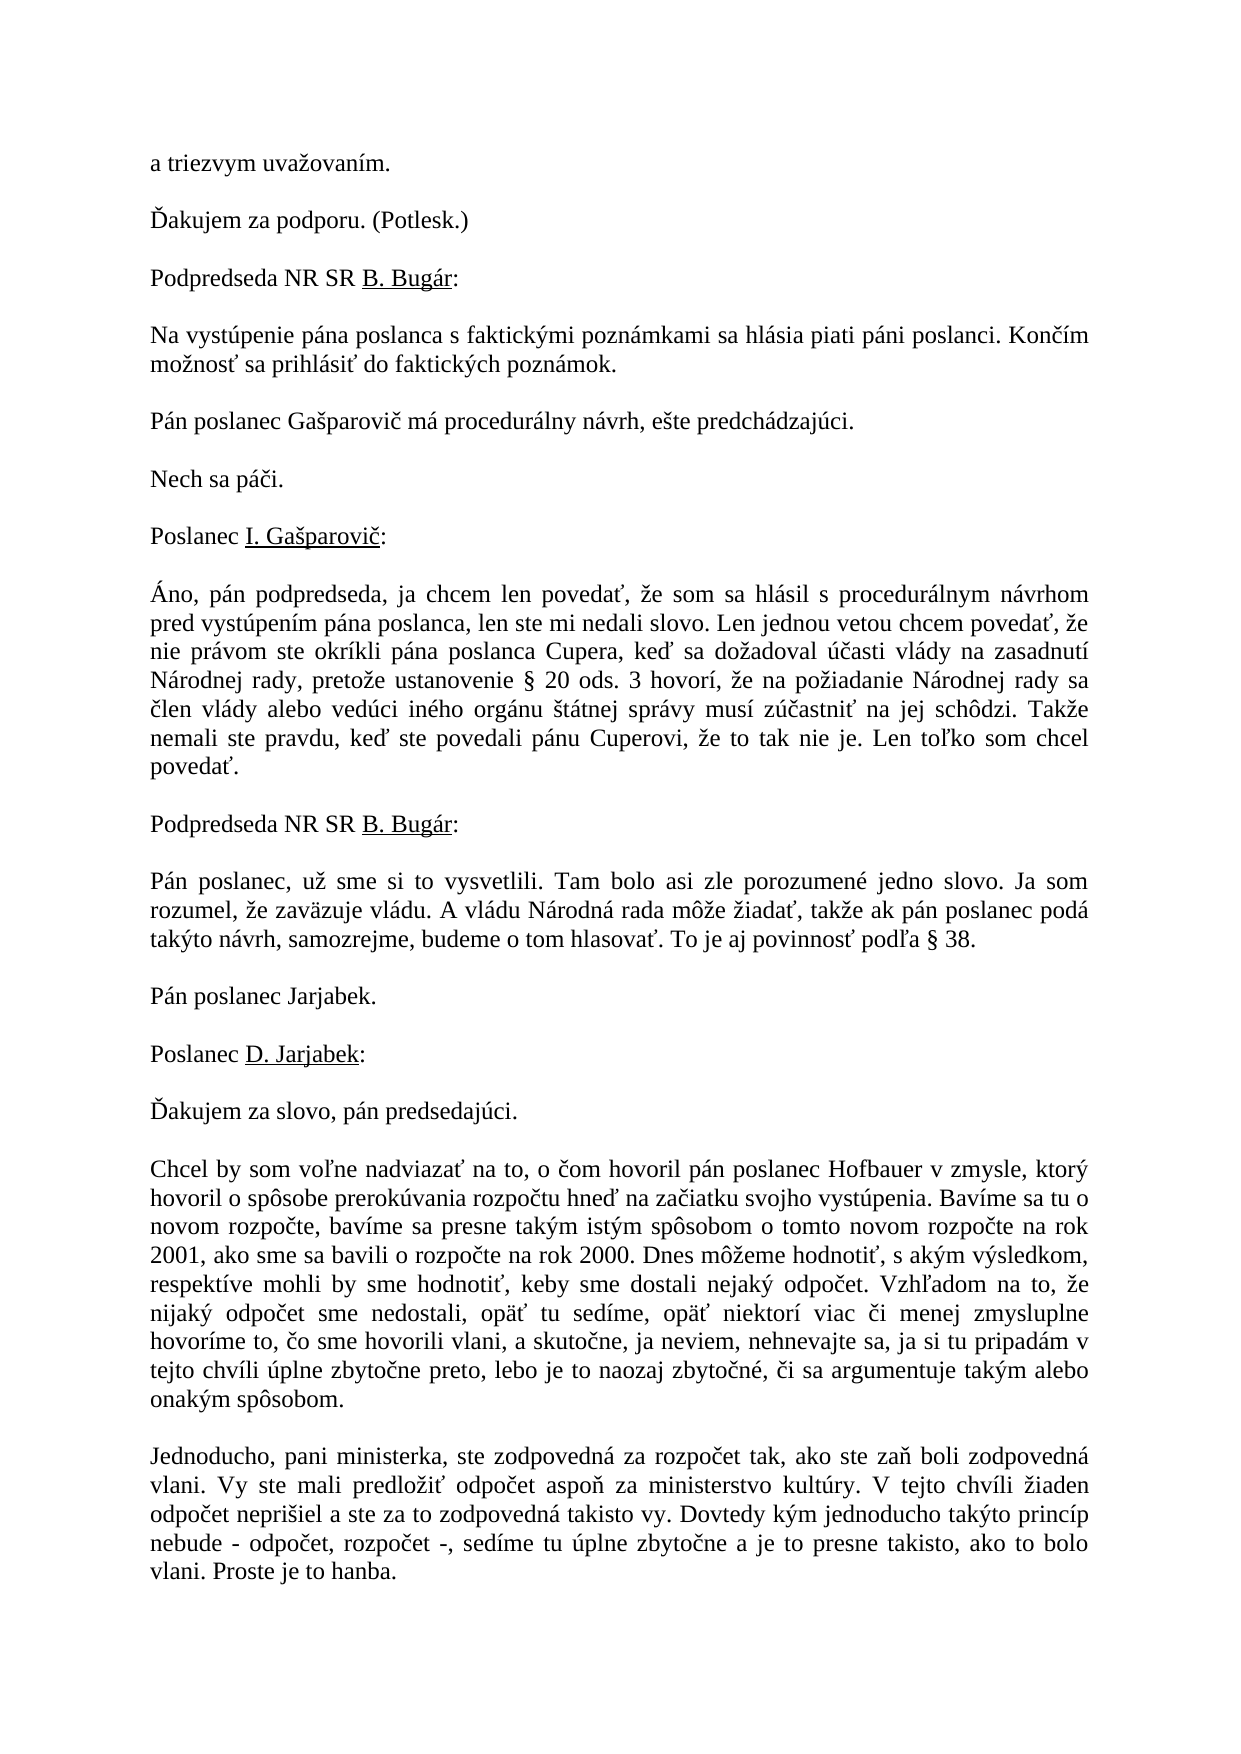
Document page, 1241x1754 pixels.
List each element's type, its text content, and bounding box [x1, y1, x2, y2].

text Áno, pán podpredseda, ja chcem len povedať, že som sa hlásil s procedurálnym návrhom pred vystúpením pána poslanca, len ste mi nedali slovo. Len jednou vetou chcem povedať, že nie právom ste okríkli pána poslanca Cupera, keď sa dožadoval účasti vlády na zasadnutí Národnej rady, pretože ustanovenie § 20 ods. 3 hovorí, že na požiadanie Národnej rady sa člen vlády alebo vedúci iného orgánu štátnej správy musí zúčastniť na jej schôdzi. Takže nemali ste pravdu, keď ste povedali pánu Cuperovi, že to tak nie je. Len toľko som chcel povedať. [150, 579, 1090, 780]
text Ďakujem za slovo, pán predsedajúci. [150, 1096, 1090, 1125]
text Pán poslanec Jarjabek. [150, 981, 1090, 1010]
text Poslanec I. Gašparovič: [150, 521, 1090, 550]
text Pán poslanec Gašparovič má procedurálny návrh, ešte predchádzajúci. [150, 406, 1090, 435]
text Chcel by som voľne nadviazať na to, o čom hovoril pán poslanec Hofbauer v zmysle, ktorý hovoril o spôsobe prerokúvania rozpočtu hneď na začiatku svojho vystúpenia. Bavíme sa tu o novom rozpočte, bavíme sa presne takým istým spôsobom o tomto novom rozpočte na rok 2001, ako sme sa bavili o rozpočte na rok 2000. Dnes môžeme hodnotiť, s akým výsledkom, respektíve mohli by sme hodnotiť, keby sme dostali nejaký odpočet. Vzhľadom na to, že nijaký odpočet sme nedostali, opäť tu sedíme, opäť niektorí viac či menej zmysluplne hovoríme to, čo sme hovorili vlani, a skutočne, ja neviem, nehnevajte sa, ja si tu pripadám v tejto chvíli úplne zbytočne preto, lebo je to naozaj zbytočné, či sa argumentuje takým alebo onakým spôsobom. [150, 1154, 1090, 1413]
text Jednoducho, pani ministerka, ste zodpovedná za rozpočet tak, ako ste zaň boli zodpovedná vlani. Vy ste mali predložiť odpočet aspoň za ministerstvo kultúry. V tejto chvíli žiaden odpočet neprišiel a ste za to zodpovedná takisto vy. Dovtedy kým jednoducho takýto princíp nebude - odpočet, rozpočet -, sedíme tu úplne zbytočne a je to presne takisto, ako to bolo vlani. Proste je to hanba. [150, 1441, 1090, 1585]
text Na vystúpenie pána poslanca s faktickými poznámkami sa hlásia piati páni poslanci. Končím možnosť sa prihlásiť do faktických poznámok. [150, 320, 1090, 378]
text Podpredseda NR SR B. Bugár: [150, 263, 1090, 291]
text Poslanec D. Jarjabek: [150, 1039, 1090, 1068]
text Ďakujem za podporu. (Potlesk.) [150, 205, 1090, 234]
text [150, 148, 1090, 176]
text Pán poslanec, už sme si to vysvetlili. Tam bolo asi zle porozumené jedno slovo. Ja som rozumel, že zaväzuje vládu. A vládu Národná rada môže žiadať, takže ak pán poslanec podá takýto návrh, samozrejme, budeme o tom hlasovať. To je aj povinnosť podľa § 38. [150, 866, 1090, 953]
text Podpredseda NR SR B. Bugár: [150, 809, 1090, 838]
text Nech sa páči. [150, 464, 1090, 493]
